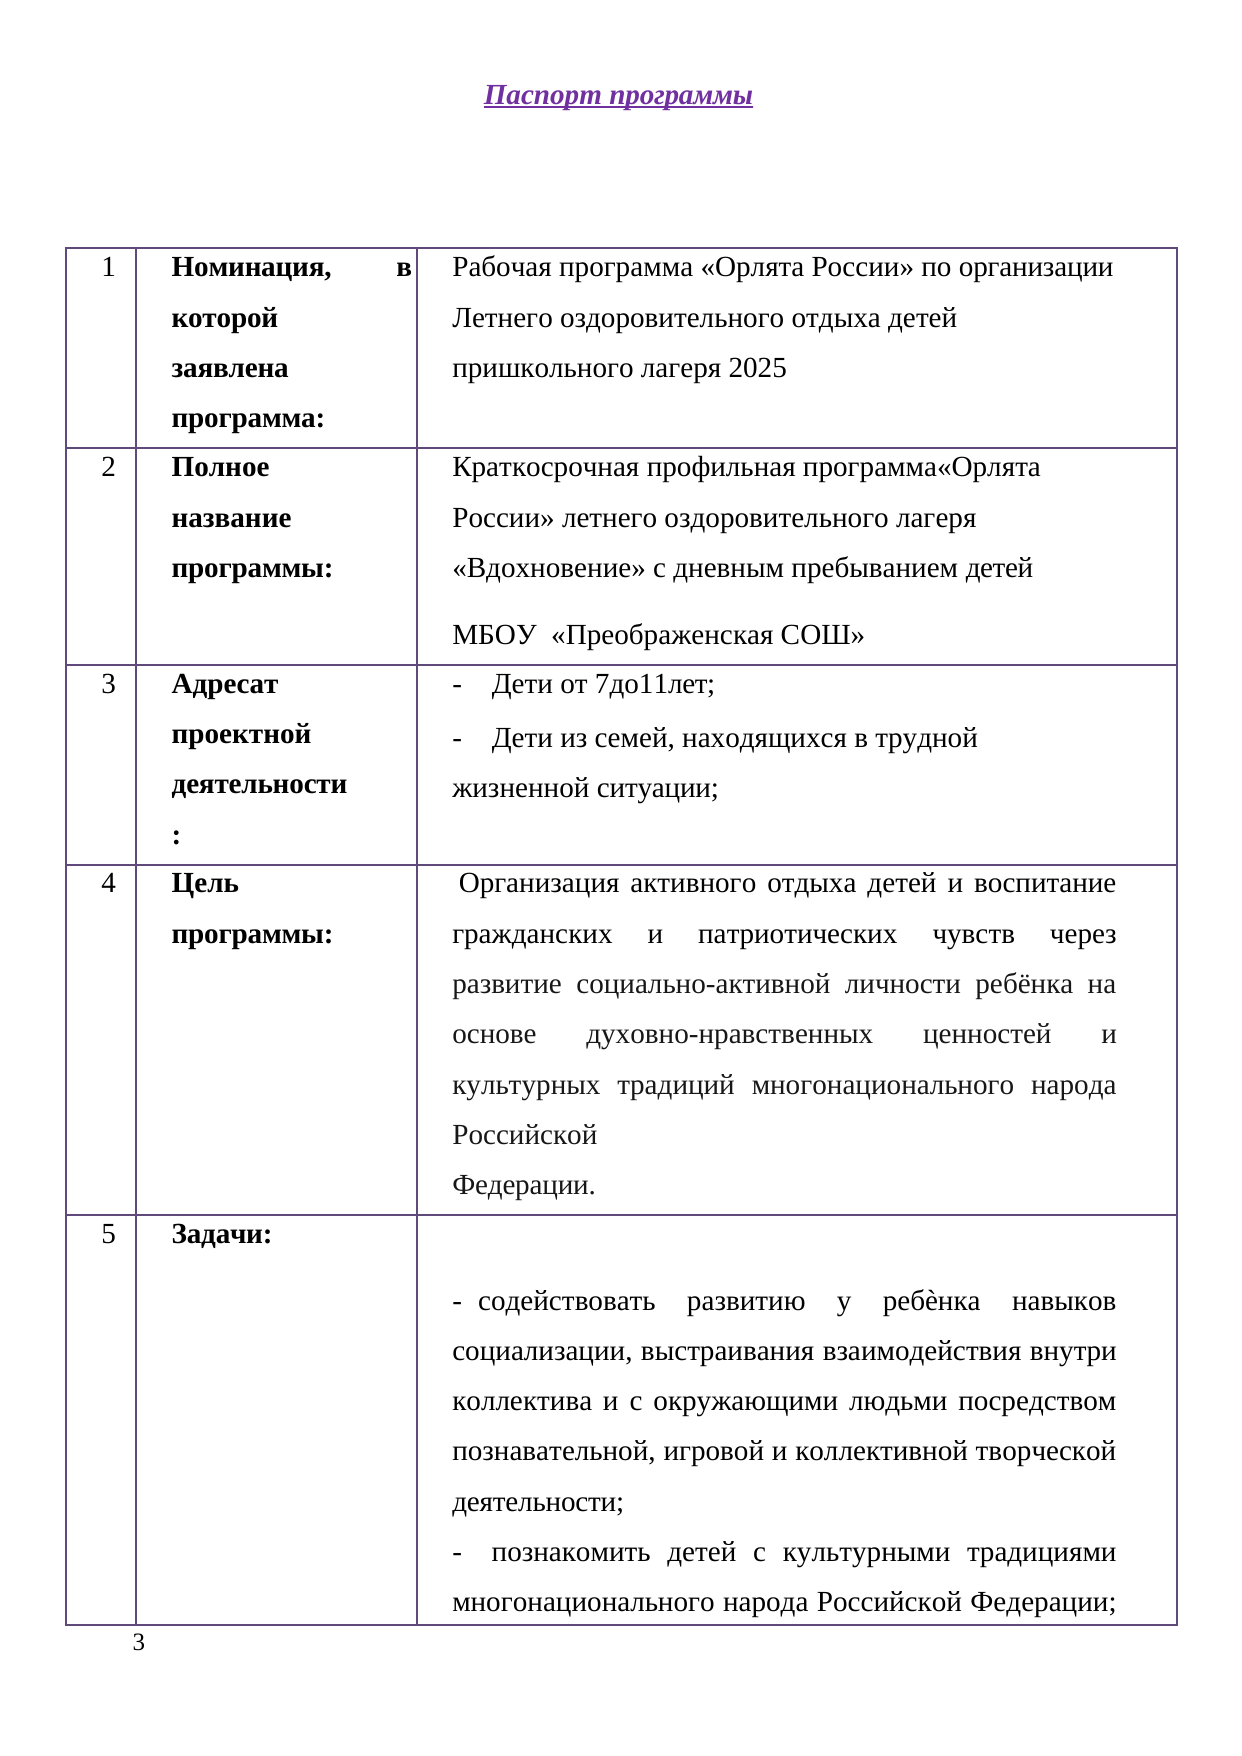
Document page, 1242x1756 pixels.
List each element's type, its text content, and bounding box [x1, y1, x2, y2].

table_cell 4 [67, 866, 135, 1214]
table_cell Организация активного отдыха детей и воспитание гражданских и патриотических чувств через развитие социально-активной личности ребёнка на основе духовно-нравственных ценностей и культурных традиций многонационального народа Российской Федерации. [418, 866, 1176, 1214]
table_header 1 [67, 249, 135, 447]
table_header Номинация, в которой заявлена программа: [137, 249, 416, 447]
table_cell Дети от 7до11лет; Дети из семей, находящихся в трудной жизненной ситуации; [418, 666, 1176, 863]
table_cell Полное название программы: [137, 449, 416, 664]
table_cell 2 [67, 449, 135, 664]
table_header Рабочая программа «Орлята России» по организации Летнего оздоровительного отдыха детей пришкольного лагеря 2025 [418, 249, 1176, 447]
table_cell Адресат проектной деятельности: [137, 666, 416, 863]
table_cell Задачи: [137, 1216, 416, 1624]
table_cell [418, 1216, 1176, 1624]
table_cell Цель программы: [137, 866, 416, 1214]
table_cell 3 [67, 666, 135, 863]
table_cell 5 [67, 1216, 135, 1624]
subtitle Паспорт программы [59, 77, 1183, 111]
table_cell Краткосрочная профильная программа«Орлята России» летнего оздоровительного лагеря «Вдохновение» с дневным пребыванием детей МБОУ «Преображенская СОШ» [418, 449, 1176, 664]
